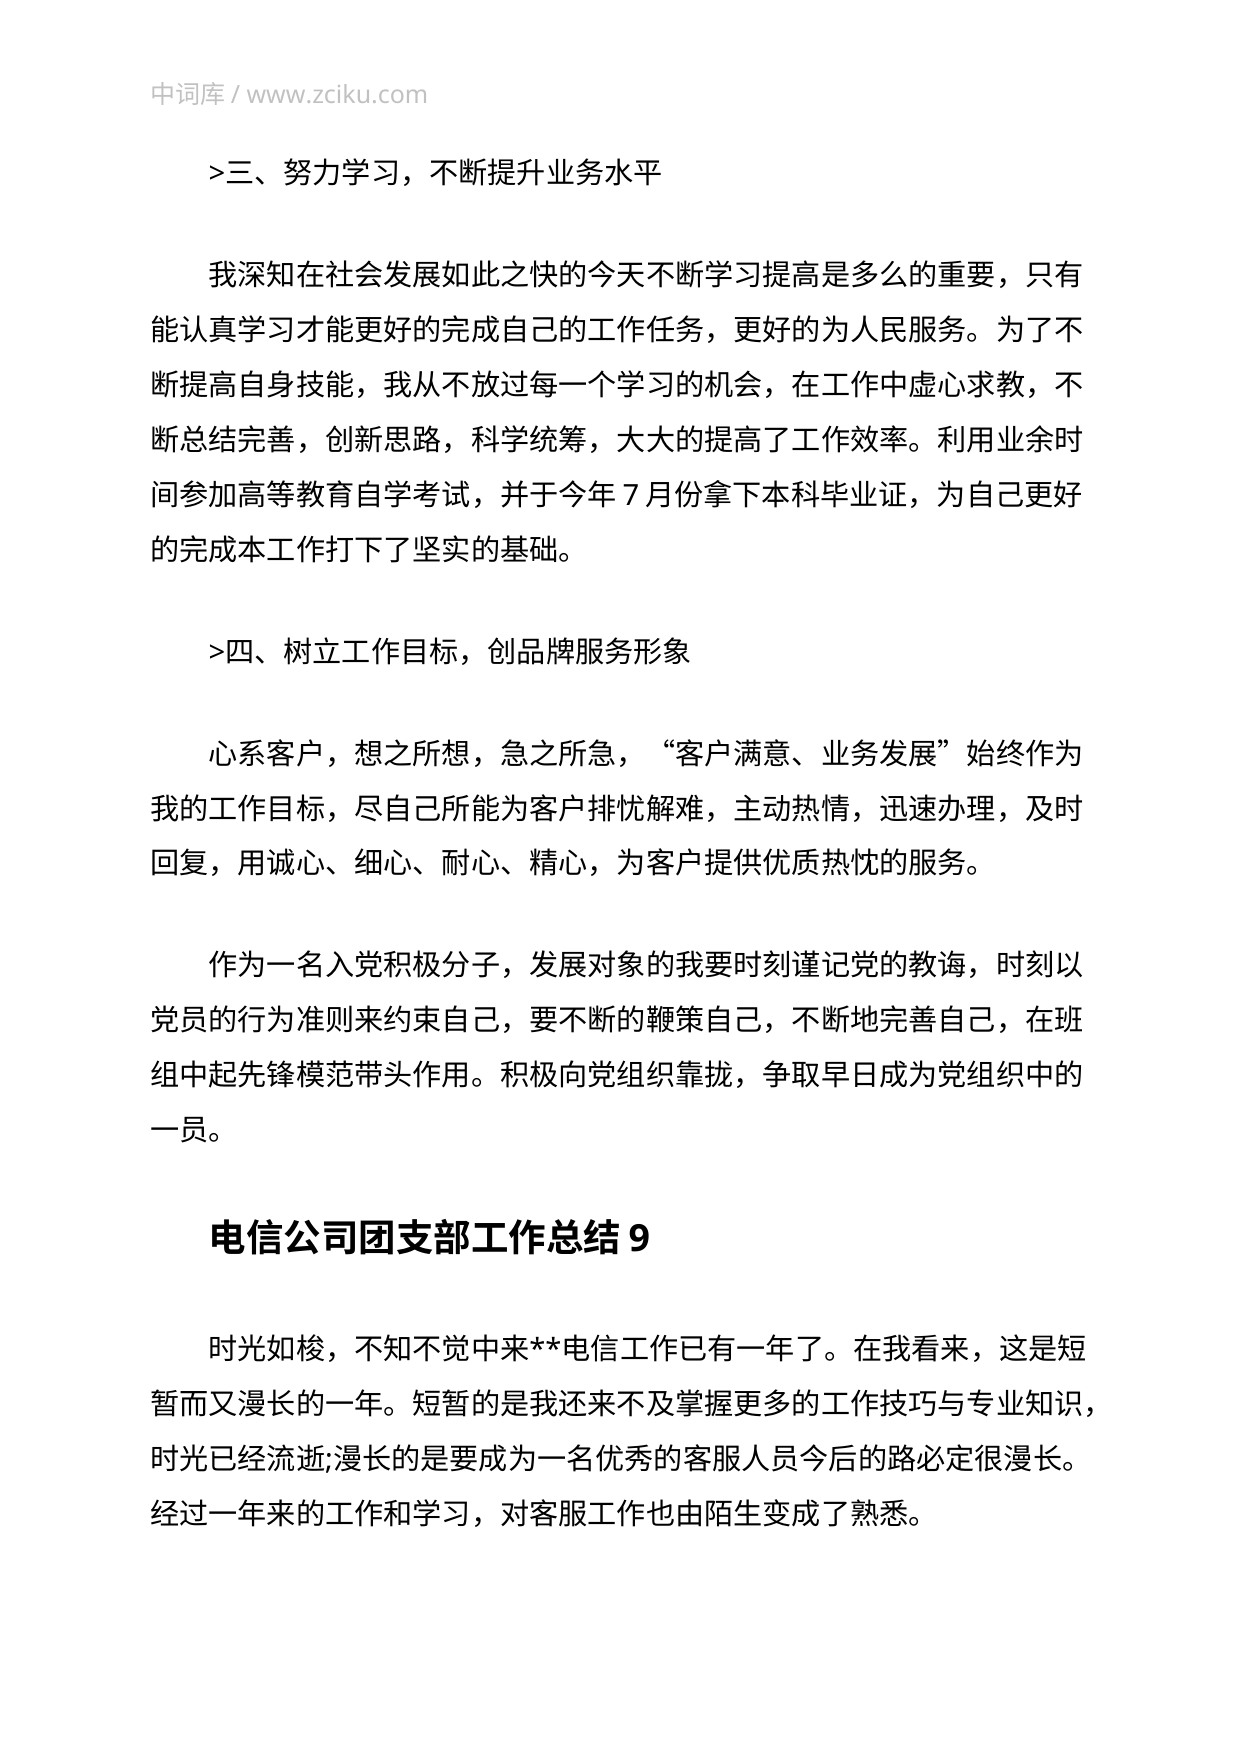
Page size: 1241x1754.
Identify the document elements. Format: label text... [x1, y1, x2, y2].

text >三、努力学习，不断提升业务水平 [150, 150, 1090, 192]
text 时光如梭，不知不觉中来**电信工作已有一年了。在我看来，这是短暂而又漫长的一年。短暂的是我还来不及掌握更多的工作技巧与专业知识，时光已经流逝;漫长的是要成为一名优秀的客服人员今后的路必定很漫长。经过一年来的工作和学习，对客服工作也由陌生变成了熟悉。 [150, 1326, 1090, 1533]
text 心系客户，想之所想，急之所急，“客户满意、业务发展”始终作为我的工作目标，尽自己所能为客户排忧解难，主动热情，迅速办理，及时回复，用诚心、细心、耐心、精心，为客户提供优质热忱的服务。 [150, 730, 1090, 882]
text 电信公司团支部工作总结9 [150, 1208, 1090, 1263]
text >四、树立工作目标，创品牌服务形象 [150, 628, 1090, 671]
text 我深知在社会发展如此之快的今天不断学习提高是多么的重要，只有能认真学习才能更好的完成自己的工作任务，更好的为人民服务。为了不断提高自身技能，我从不放过每一个学习的机会，在工作中虚心求教，不断总结完善，创新思路，科学统筹，大大的提高了工作效率。利用业余时间参加高等教育自学考试，并于今年7月份拿下本科毕业证，为自己更好的完成本工作打下了坚实的基础。 [150, 252, 1090, 569]
text 作为一名入党积极分子，发展对象的我要时刻谨记党的教诲，时刻以党员的行为准则来约束自己，要不断的鞭策自己，不断地完善自己，在班组中起先锋模范带头作用。积极向党组织靠拢，争取早日成为党组织中的一员。 [150, 942, 1090, 1149]
